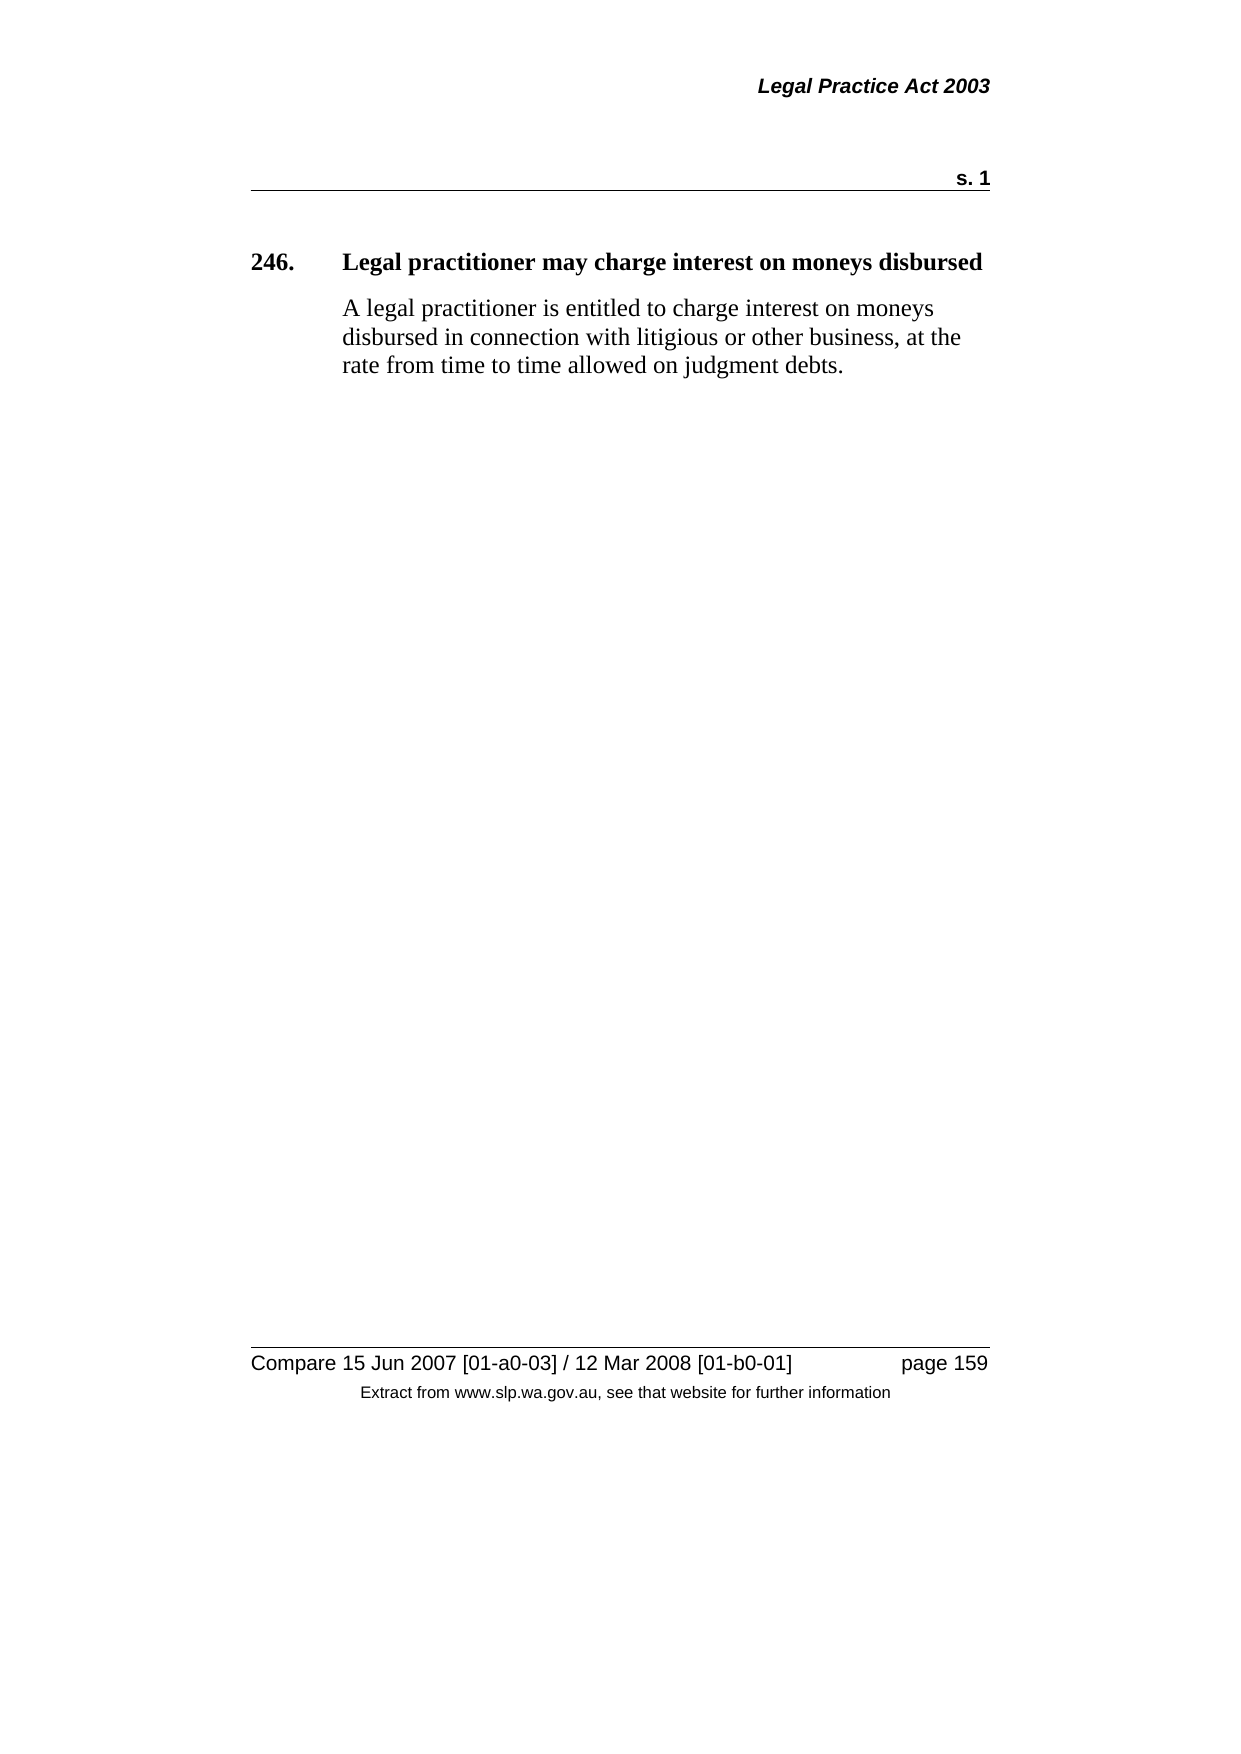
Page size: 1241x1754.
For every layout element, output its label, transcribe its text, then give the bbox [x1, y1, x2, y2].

text A legal practitioner is entitled to charge interest on moneys disbursed in connection with litigious or other business, at the rate from time to time allowed on judgment debts. [251, 293, 990, 379]
subtitle 246. Legal practitioner may charge interest on moneys disbursed [251, 247, 990, 276]
